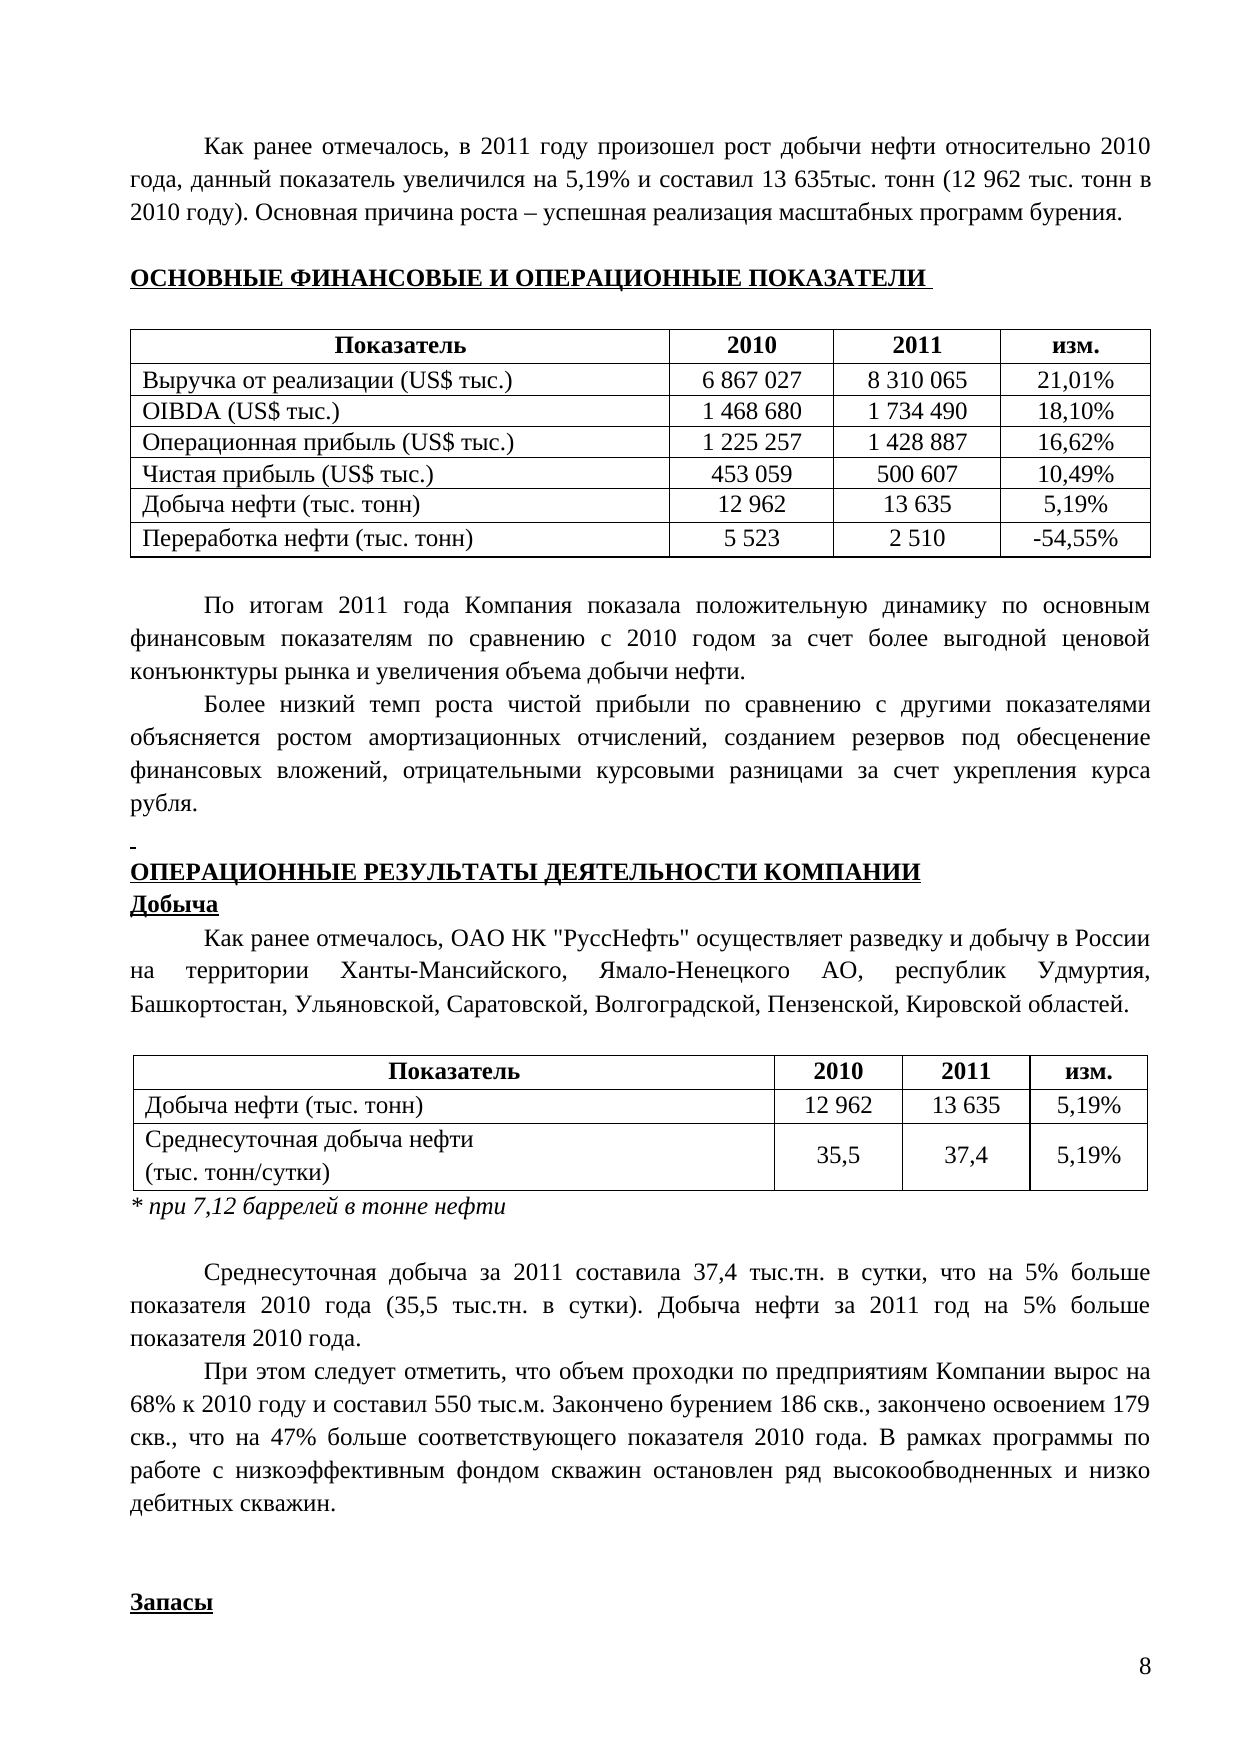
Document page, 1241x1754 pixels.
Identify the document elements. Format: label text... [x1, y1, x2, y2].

table_cell 5,19% [1001, 489, 1150, 522]
table_cell Добыча нефти (тыс. тонн) [131, 489, 669, 522]
table_cell 1 734 490 [834, 396, 1000, 426]
text Запасы [130, 1587, 1152, 1616]
table_header изм. [1031, 1056, 1147, 1089]
table_cell Добыча нефти (тыс. тонн) [134, 1090, 774, 1123]
table_cell 35,5 [775, 1124, 902, 1190]
table_header изм. [1001, 330, 1150, 363]
table_cell 1 468 680 [670, 396, 833, 426]
table_cell 1 225 257 [670, 427, 833, 457]
table_cell 13 635 [834, 489, 1000, 522]
table_cell 2 510 [834, 523, 1000, 556]
table_cell 6 867 027 [670, 364, 833, 394]
table_cell Чистая прибыль (US$ тыс.) [131, 458, 669, 488]
table_cell Среднесуточная добыча нефти (тыс. тонн/сутки) [134, 1124, 774, 1190]
table_cell 5,19% [1031, 1090, 1147, 1123]
table_cell 5,19% [1031, 1124, 1147, 1190]
text Более низкий темп роста чистой прибыли по сравнению с другими показателями объясняется ростом амортизационных отчислений, созданием резервов под обесценение финансовых вложений, отрицательными курсовыми разницами за счет укрепления курса рубля. [130, 689, 1152, 817]
table_cell 16,62% [1001, 427, 1150, 457]
table_cell 453 059 [670, 458, 833, 488]
text ОСНОВНЫЕ ФИНАНСОВЫЕ И ОПЕРАЦИОННЫЕ ПОКАЗАТЕЛИ [130, 263, 1152, 292]
table_header 2010 [670, 330, 833, 363]
table_header Показатель [134, 1056, 774, 1089]
table_cell 12 962 [775, 1090, 902, 1123]
table_cell Операционная прибыль (US$ тыс.) [131, 427, 669, 457]
table_cell 21,01% [1001, 364, 1150, 394]
table_cell 500 607 [834, 458, 1000, 488]
text ОПЕРАЦИОННЫЕ РЕЗУЛЬТАТЫ ДЕЯТЕЛЬНОСТИ КОМПАНИИ [130, 857, 1152, 885]
table_cell 1 428 887 [834, 427, 1000, 457]
table_cell 8 310 065 [834, 364, 1000, 394]
text Как ранее отмечалось, в 2011 году произошел рост добычи нефти относительно 2010 года, данный показатель увеличился на 5,19% и составил 13 635тыс. тонн (12 962 тыс. тонн в 2010 году). Основная причина роста – успешная реализация масштабных программ бурения. [130, 131, 1152, 226]
text Добыча [130, 889, 1152, 918]
text Как ранее отмечалось, ОАО НК "РуссНефть" осуществляет разведку и добычу в России на территории Ханты-Мансийского, Ямало-Ненецкого АО, республик Удмуртия, Башкортостан, Ульяновской, Саратовской, Волгоградской, Пензенской, Кировской областей. [130, 923, 1152, 1017]
table_header Показатель [131, 330, 669, 363]
table_cell -54,55% [1001, 523, 1150, 556]
table_header 2011 [903, 1056, 1029, 1089]
table_cell 5 523 [670, 523, 833, 556]
table_header 2011 [834, 330, 1000, 363]
table_cell Переработка нефти (тыс. тонн) [131, 523, 669, 556]
text По итогам 2011 года Компания показала положительную динамику по основным финансовым показателям по сравнению с 2010 годом за счет более выгодной ценовой конъюнктуры рынка и увеличения объема добычи нефти. [130, 590, 1152, 685]
text Среднесуточная добыча за 2011 составила 37,4 тыс.тн. в сутки, что на 5% больше показателя 2010 года (35,5 тыс.тн. в сутки). Добыча нефти за 2011 год на 5% больше показателя 2010 года. [130, 1257, 1152, 1352]
table_cell Выручка от реализации (US$ тыс.) [131, 364, 669, 394]
table_cell OIBDA (US$ тыс.) [131, 396, 669, 426]
text * при 7,12 баррелей в тонне нефти [130, 1191, 1152, 1220]
table_cell 37,4 [903, 1124, 1029, 1190]
table_cell 12 962 [670, 489, 833, 522]
table_cell 13 635 [903, 1090, 1029, 1123]
table_cell 18,10% [1001, 396, 1150, 426]
table_cell 10,49% [1001, 458, 1150, 488]
table_header 2010 [775, 1056, 902, 1089]
text При этом следует отметить, что объем проходки по предприятиям Компании вырос на 68% к 2010 году и составил 550 тыс.м. Закончено бурением 186 скв., закончено освоением 179 скв., что на 47% больше соответствующего показателя 2010 года. В рамках программы по работе с низкоэффективным фондом скважин остановлен ряд высокообводненных и низко дебитных скважин. [130, 1356, 1152, 1517]
